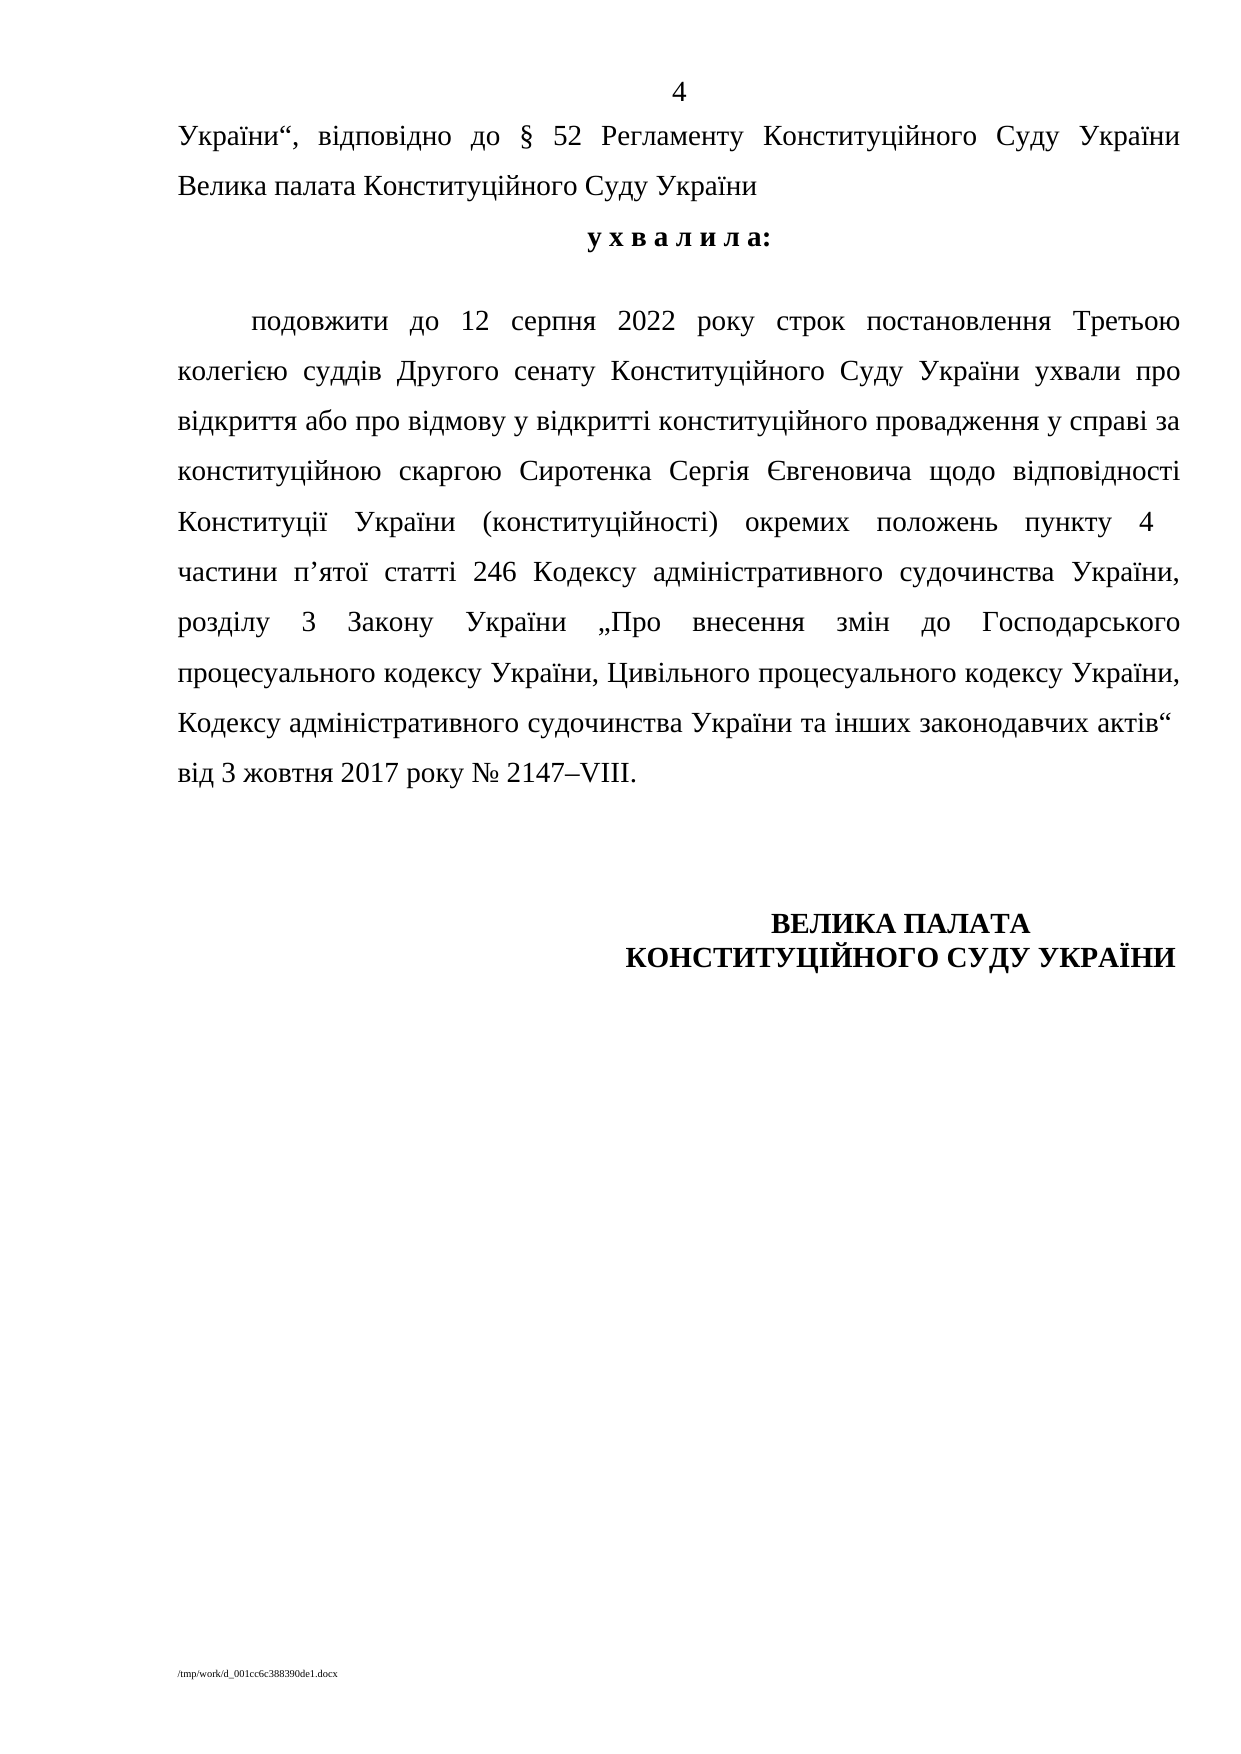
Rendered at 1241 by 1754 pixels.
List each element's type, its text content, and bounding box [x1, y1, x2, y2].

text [177, 118, 1181, 202]
text у х в а л и л а: [177, 219, 1181, 252]
text подовжити до 12 серпня 2022 року строк постановлення Третьою колегією суддів Другого сенату Конституційного Суду України ухвали про відкриття або про відмову у відкритті конституційного провадження у справі за конституційною скаргою Сиротенка Сергія Євгеновича щодо відповідності Конституції України (конституційності) окремих положень пункту 4 частини п’ятої статті 246 Кодексу адміністративного судочинства України, розділу 3 Закону України „Про внесення змін до Господарського процесуального кодексу України, Цивільного процесуального кодексу України, Кодексу адміністративного судочинства України та інших законодавчих актів“ від 3 жовтня 2017 року № 2147–VIII. [177, 303, 1181, 789]
text Конституційного Суду України [620, 940, 1181, 973]
text Велика палата [620, 906, 1181, 940]
